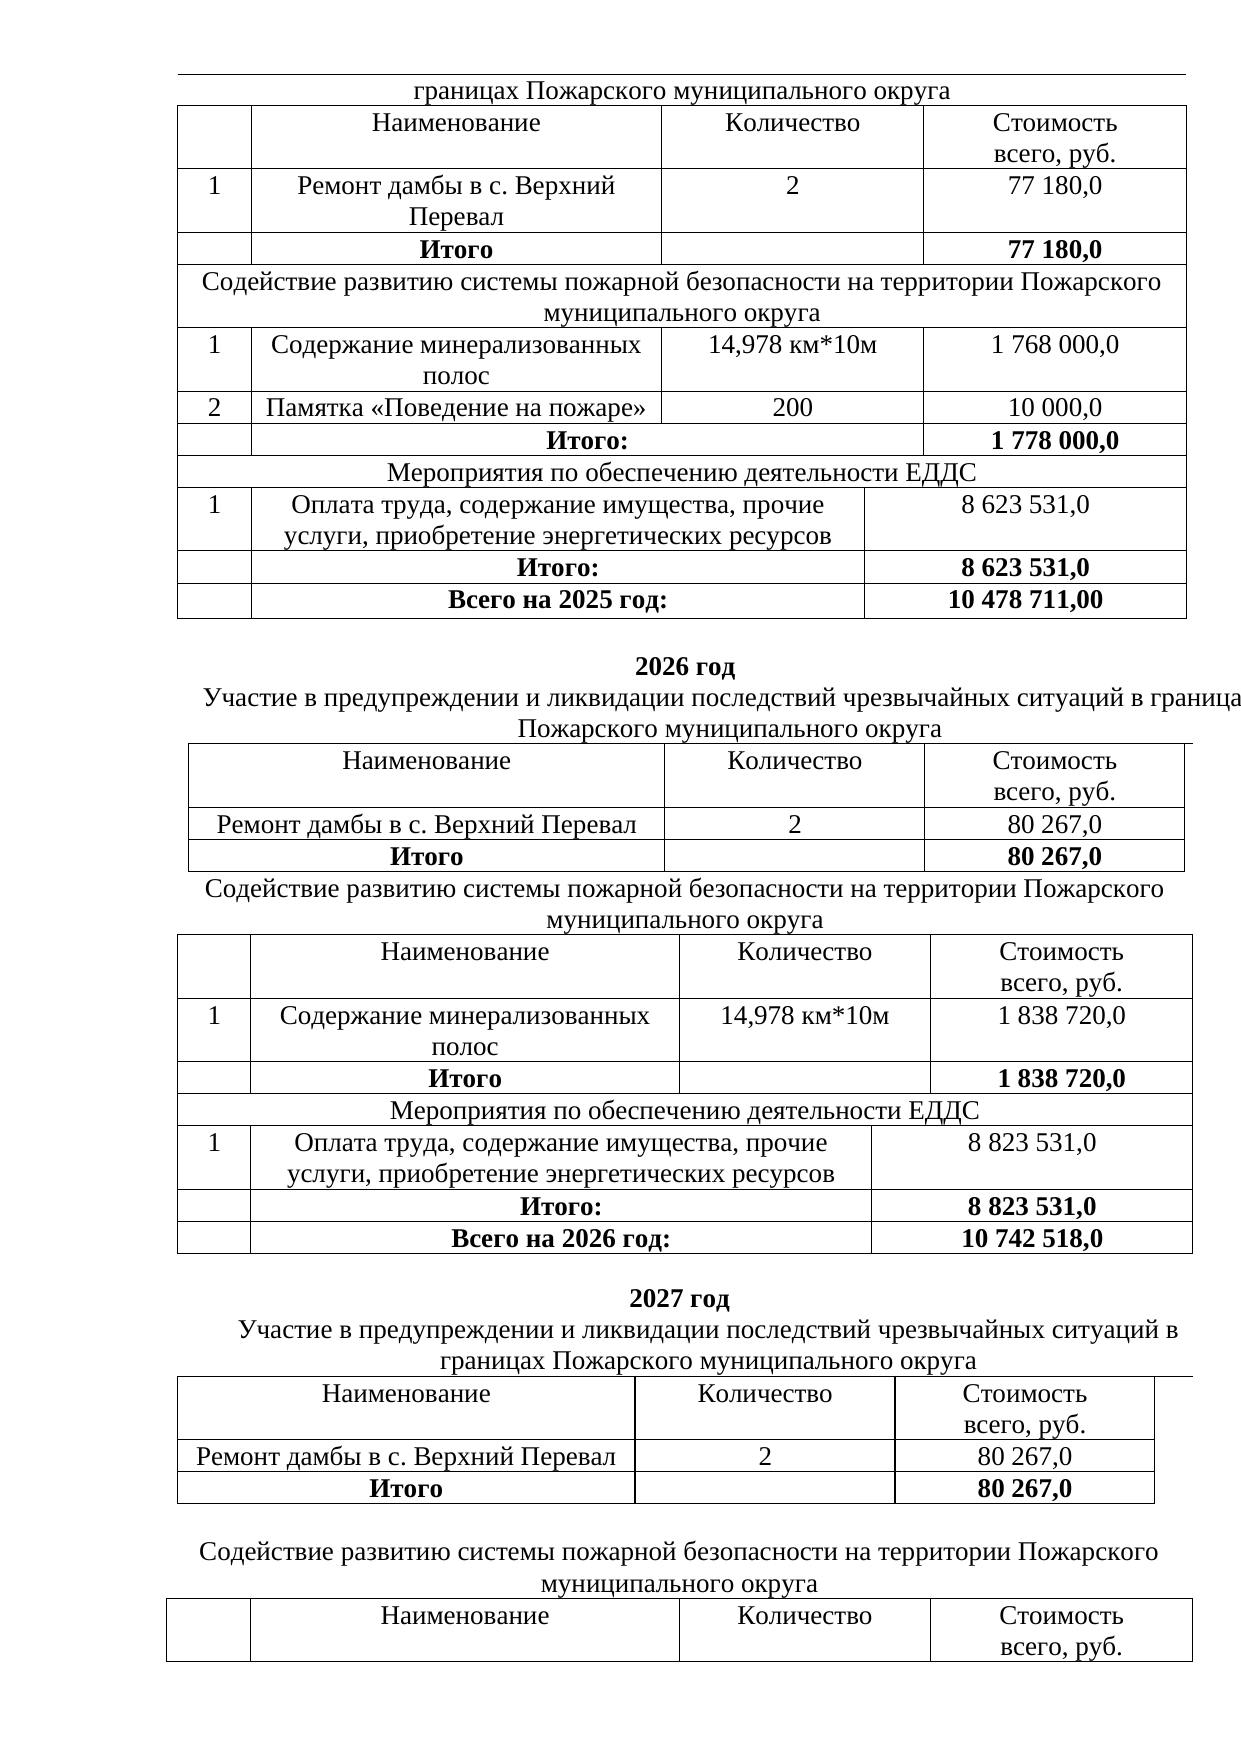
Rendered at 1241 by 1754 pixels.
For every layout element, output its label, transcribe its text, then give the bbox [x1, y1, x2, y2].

table_cell 14,978 км*10м [680, 999, 930, 1061]
table_cell Оплата труда, содержание имущества, прочие услуги, приобретение энергетических ресурсов [252, 488, 864, 550]
table_cell [662, 233, 923, 264]
table_cell Итого: [252, 551, 864, 583]
table_cell [178, 935, 250, 998]
table_cell Мероприятия по обеспечению деятельности ЕДДС [178, 1094, 1192, 1125]
table_cell Мероприятия по обеспечению деятельности ЕДДС [178, 456, 1186, 487]
table_cell 1 838 720,0 [931, 999, 1192, 1061]
table_cell 10 000,0 [924, 392, 1186, 423]
table_cell [178, 106, 251, 168]
table_cell Итого [251, 1062, 679, 1093]
table_cell 1 [178, 169, 251, 232]
table_cell Количество [680, 1599, 930, 1661]
table_cell 1 [178, 999, 250, 1061]
table_cell Стоимость всего, руб. [931, 935, 1192, 998]
table_cell 8 623 531,0 [865, 488, 1186, 550]
table_cell [178, 1062, 250, 1093]
table_cell 14,978 км*10м [662, 328, 923, 391]
table_cell 77 180,0 [924, 233, 1186, 264]
table_cell Содействие развитию системы пожарной безопасности на территории Пожарского муниципального округа [178, 265, 1186, 327]
table_cell Итого: [251, 1190, 871, 1221]
table_cell [167, 1599, 250, 1661]
table_cell Итого [252, 233, 661, 264]
table_cell [178, 551, 251, 583]
table_cell Памятка «Поведение на пожаре» [252, 392, 661, 423]
table_cell 77 180,0 [924, 169, 1186, 232]
table_cell 2 [662, 169, 923, 232]
table_cell 1 838 720,0 [931, 1062, 1192, 1093]
table_cell 1 [178, 488, 251, 550]
table_cell Количество [680, 935, 930, 998]
table_cell Итого: [252, 424, 923, 455]
table_cell 200 [662, 392, 923, 423]
table_cell 2027 год Содействие развитию системы пожарной безопасности на территории Пожарского муниципального округа [166, 1253, 1193, 1598]
table_cell [178, 233, 251, 264]
table_cell 8 623 531,0 [865, 551, 1186, 583]
table_cell Стоимость всего, руб. [924, 106, 1186, 168]
table_header 2026 год Содействие развитию системы пожарной безопасности на территории Пожарского муниципального округа [177, 650, 1193, 934]
table_cell [680, 1062, 930, 1093]
table_cell Всего на 2026 год: [251, 1222, 871, 1253]
table_cell 1 768 000,0 [924, 328, 1186, 391]
table_cell 8 823 531,0 [872, 1126, 1192, 1189]
table_cell Наименование [251, 1599, 679, 1661]
table_cell 10 478 711,00 [865, 584, 1186, 618]
table_cell 1 [178, 328, 251, 391]
table_cell [178, 1222, 250, 1253]
table_cell 1 [178, 1126, 250, 1189]
table_cell Оплата труда, содержание имущества, прочие услуги, приобретение энергетических ресурсов [251, 1126, 871, 1189]
table_cell Всего на 2025 год: [252, 584, 864, 618]
table_cell [178, 424, 251, 455]
table_cell [178, 584, 251, 618]
table_cell Ремонт дамбы в с. Верхний Перевал [252, 169, 661, 232]
table_cell Содержание минерализованных полос [252, 328, 661, 391]
table_cell [178, 1190, 250, 1221]
table_cell Стоимость всего, руб. [931, 1599, 1192, 1661]
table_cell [178, 75, 1186, 105]
table_cell 2 [178, 392, 251, 423]
table_cell 8 823 531,0 [872, 1190, 1192, 1221]
table_cell 1 778 000,0 [924, 424, 1186, 455]
table_cell Наименование [252, 106, 661, 168]
table_cell 10 742 518,0 [872, 1222, 1192, 1253]
table_cell Содержание минерализованных полос [251, 999, 679, 1061]
table_cell Наименование [251, 935, 679, 998]
table_cell Количество [662, 106, 923, 168]
